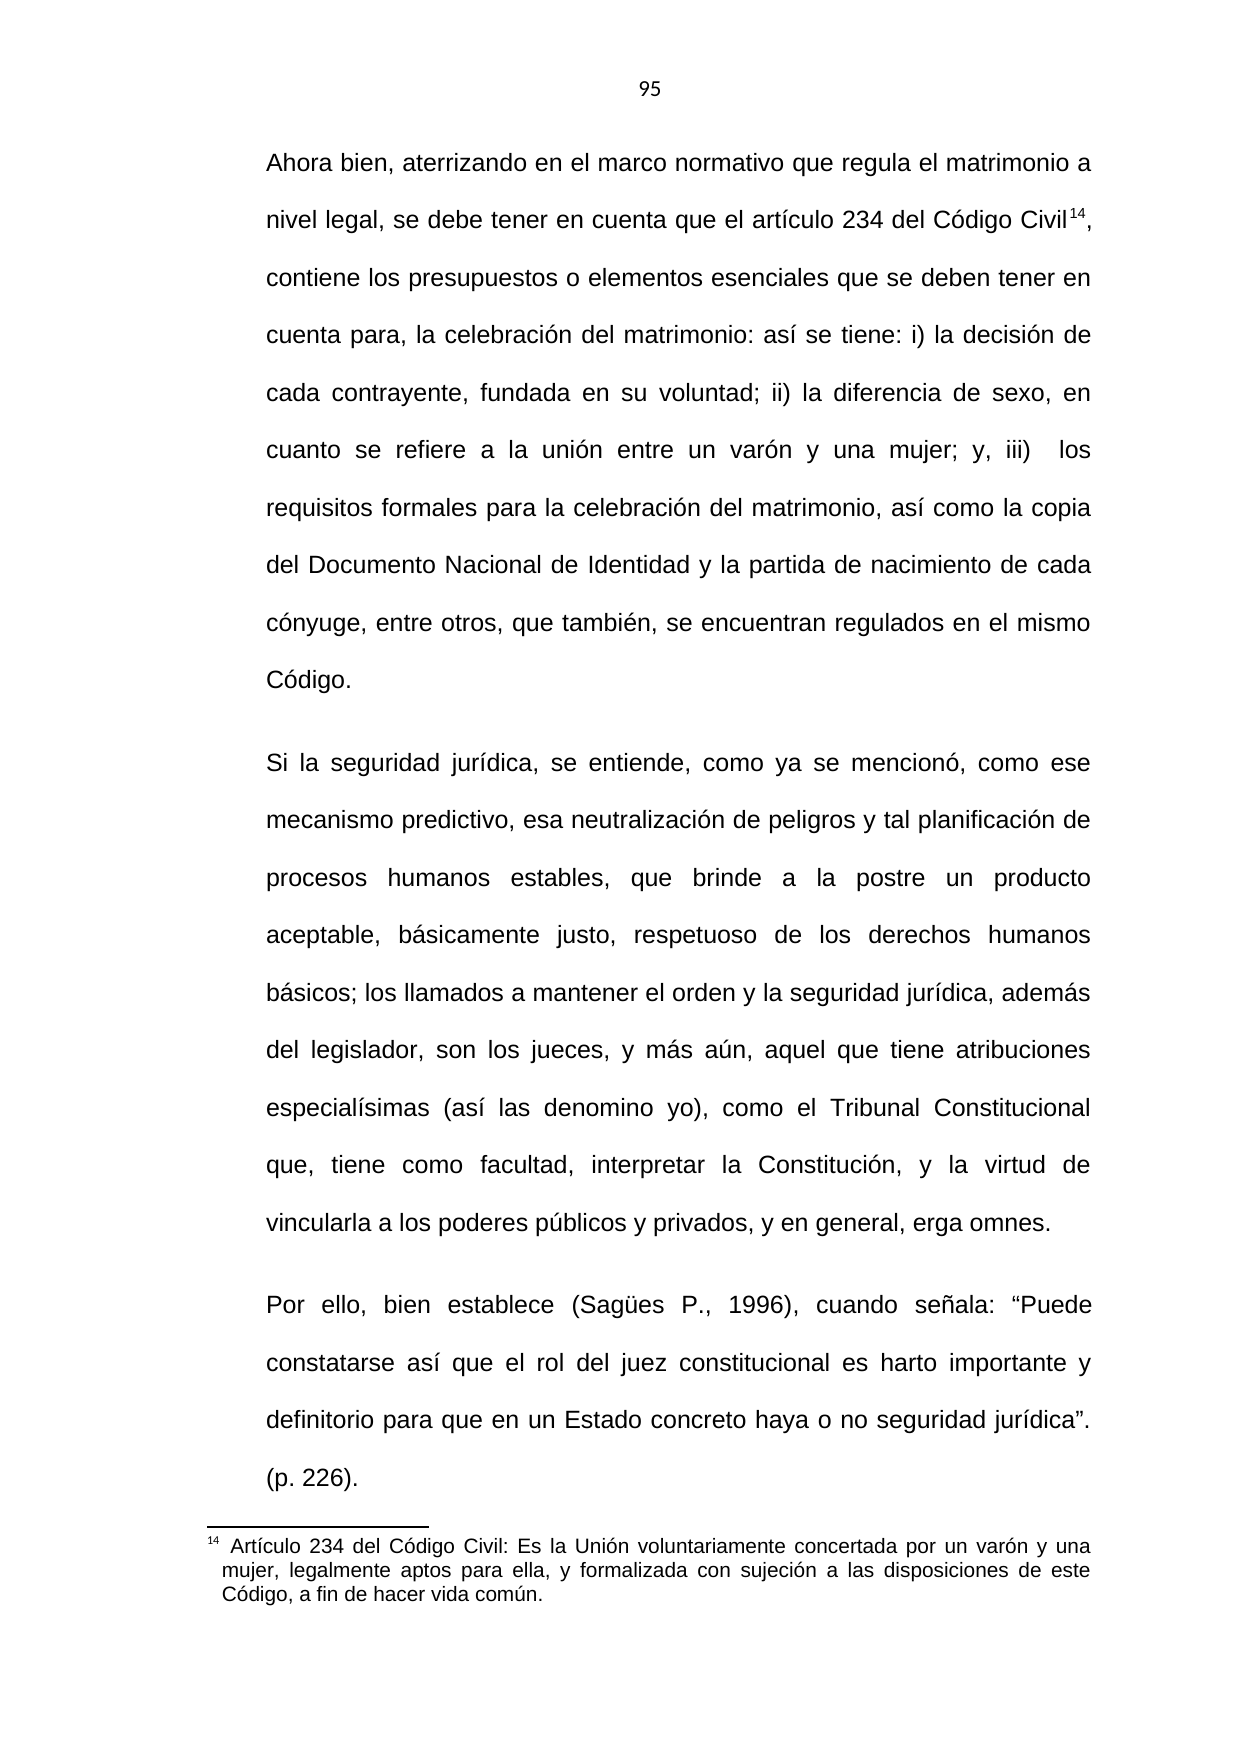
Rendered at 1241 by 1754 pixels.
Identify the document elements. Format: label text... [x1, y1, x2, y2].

text Por ello, bien establece , cuando señala: “Puede constatarse así que el rol del juez constitucional es harto importante y definitorio para que en un Estado concreto haya o no seguridad jurídica”. (p. 226). [266, 1290, 1092, 1491]
text Si la seguridad jurídica, se entiende, como ya se mencionó, como ese mecanismo predictivo, esa neutralización de peligros y tal planificación de procesos humanos estables, que brinde a la postre un producto aceptable, básicamente justo, respetuoso de los derechos humanos básicos; los llamados a mantener el orden y la seguridad jurídica, además del legislador, son los jueces, y más aún, aquel que tiene atribuciones especialísimas (así las denomino yo), como el Tribunal Constitucional que, tiene como facultad, interpretar la Constitución, y la virtud de vincularla a los poderes públicos y privados, y en general, erga omnes. [266, 748, 1092, 1236]
text Ahora bien, aterrizando en el marco normativo que regula el matrimonio a nivel legal, se debe tener en cuenta que el artículo 234 del Código Civil, contiene los presupuestos o elementos esenciales que se deben tener en cuenta para, la celebración del matrimonio: así se tiene: i) la decisión de cada contrayente, fundada en su voluntad; ii) la diferencia de sexo, en cuanto se refiere a la unión entre un varón y una mujer; y, iii) los requisitos formales para la celebración del matrimonio, así como la copia del Documento Nacional de Identidad y la partida de nacimiento de cada cónyuge, entre otros, que también, se encuentran regulados en el mismo Código. [266, 148, 1092, 694]
